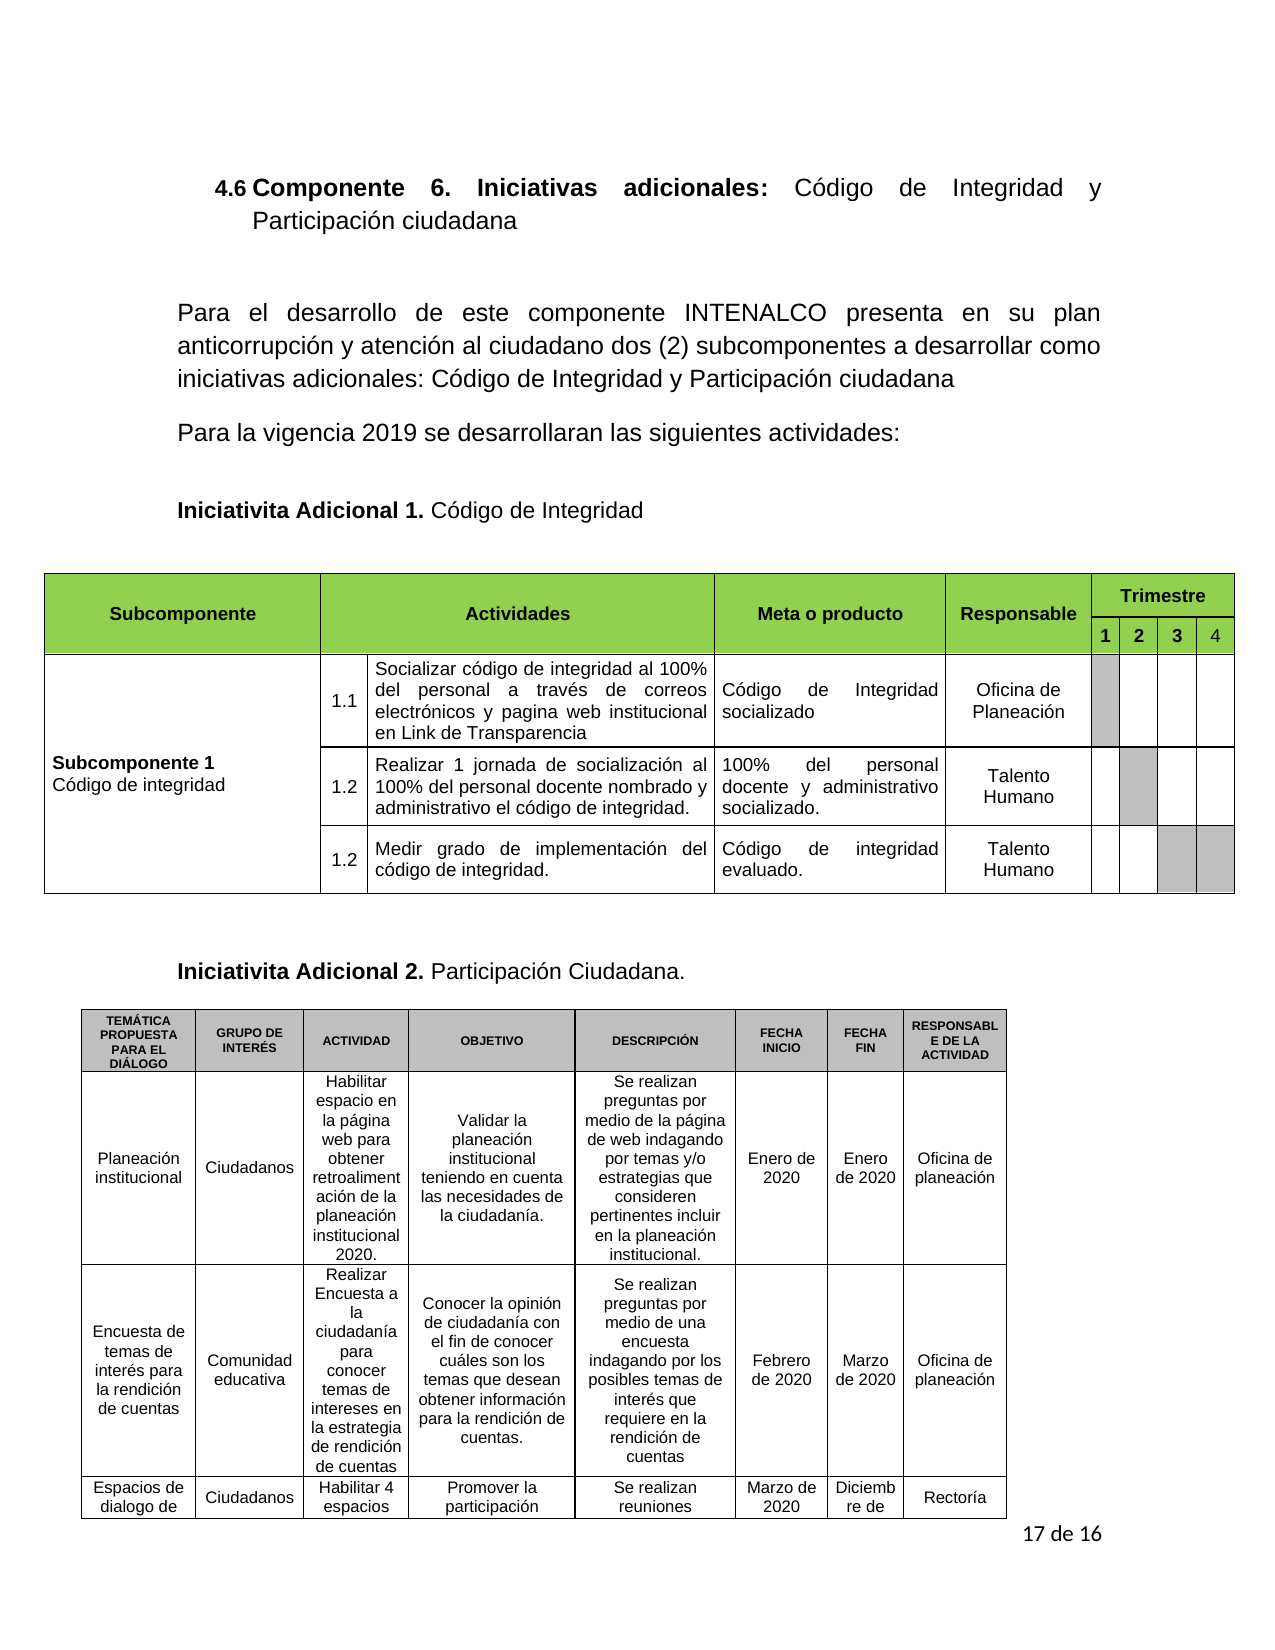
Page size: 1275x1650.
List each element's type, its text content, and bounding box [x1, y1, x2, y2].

table_cell [1197, 748, 1234, 825]
table_cell Ciudadanos [196, 1072, 303, 1264]
table_cell Se realizan preguntas por medio de la página de web indagando por temas y/o estrategias que consideren pertinentes incluir en la planeación institucional. [576, 1072, 735, 1264]
table_cell 3 [1158, 618, 1196, 653]
table_cell 1 [1092, 618, 1119, 653]
table_cell Rectoría [904, 1477, 1006, 1518]
table_cell [1158, 826, 1196, 892]
table_cell [1092, 655, 1119, 746]
table_cell Febrero de 2020 [736, 1265, 827, 1476]
table_cell [1120, 655, 1157, 746]
table_cell 1.2 [321, 826, 367, 892]
table_header ACTIVIDAD [304, 1010, 408, 1071]
subtitle Componente 6. Iniciativas adicionales: Código de Integridad y Participación ciudadana [214, 173, 1102, 235]
table_cell Planeación institucional [82, 1072, 195, 1264]
table_cell Talento Humano [946, 748, 1091, 825]
table_header Responsable [946, 574, 1091, 653]
table_cell Conocer la opinión de ciudadanía con el fin de conocer cuáles son los temas que desean obtener información para la rendición de cuentas. [409, 1265, 574, 1476]
table_header GRUPO DE INTERÉS [196, 1010, 303, 1071]
table_cell Se realizan preguntas por medio de una encuesta indagando por los posibles temas de interés que requiere en la rendición de cuentas [576, 1265, 735, 1476]
table_header TEMÁTICA PROPUESTA PARA EL DIÁLOGO [82, 1010, 195, 1071]
table_cell Oficina de planeación [904, 1072, 1006, 1264]
table_header DESCRIPCIÓN [576, 1010, 735, 1071]
table_header Actividades [321, 574, 714, 653]
table_cell Marzo de 2020 [736, 1477, 827, 1518]
table_cell [1158, 748, 1196, 825]
table_cell Subcomponente 1 Código de integridad [45, 655, 320, 892]
table_cell [1197, 826, 1234, 892]
table_cell 1.1 [321, 655, 367, 746]
table_header Trimestre [1092, 574, 1234, 616]
table_cell [1120, 826, 1157, 892]
table_cell Realizar Encuesta a la ciudadanía para conocer temas de intereses en la estrategia de rendición de cuentas [304, 1265, 408, 1476]
table_cell 2 [1120, 618, 1157, 653]
table_cell Realizar 1 jornada de socialización al 100% del personal docente nombrado y administrativo el código de integridad. [368, 748, 714, 825]
table_cell Enero de 2020 [736, 1072, 827, 1264]
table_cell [304, 1477, 408, 1518]
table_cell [576, 1477, 735, 1518]
table_cell Código de integridad evaluado. [715, 826, 945, 892]
table_cell [1120, 748, 1157, 825]
table_cell Ciudadanos [196, 1477, 303, 1518]
table_cell Comunidad educativa [196, 1265, 303, 1476]
table_cell Diciembre de 2020 [828, 1477, 903, 1518]
table_header FECHA FIN [828, 1010, 903, 1071]
text Para la vigencia 2019 se desarrollaran las siguientes actividades: [177, 418, 1102, 447]
table_cell Enero de 2020 [828, 1072, 903, 1264]
table_cell Oficina de Planeación [946, 655, 1091, 746]
table_cell 1.2 [321, 748, 367, 825]
table_header Subcomponente [45, 574, 320, 653]
table_header RESPONSABLE DE LA ACTIVIDAD [904, 1010, 1006, 1071]
text Iniciativita Adicional 1. Código de Integridad [177, 497, 1102, 523]
table_header Meta o producto [715, 574, 945, 653]
table_cell 4 [1197, 618, 1234, 653]
table_cell Socializar código de integridad al 100% del personal a través de correos electrónicos y pagina web institucional en Link de Transparencia [368, 655, 714, 746]
table_cell 100% del personal docente y administrativo socializado. [715, 748, 945, 825]
table_cell Oficina de planeación [904, 1265, 1006, 1476]
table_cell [409, 1477, 574, 1518]
text Para el desarrollo de este componente INTENALCO presenta en su plan anticorrupción y atención al ciudadano dos (2) subcomponentes a desarrollar como iniciativas adicionales: Código de Integridad y Participación ciudadana [177, 298, 1102, 393]
text Iniciativita Adicional 2. Participación Ciudadana. [177, 958, 1102, 984]
table_cell Validar la planeación institucional teniendo en cuenta las necesidades de la ciudadanía. [409, 1072, 574, 1264]
table_cell Habilitar espacio en la página web para obtener retroalimentación de la planeación institucional 2020. [304, 1072, 408, 1264]
table_cell Código de Integridad socializado [715, 655, 945, 746]
table_cell [1092, 826, 1119, 892]
table_cell Talento Humano [946, 826, 1091, 892]
table_cell Encuesta de temas de interés para la rendición de cuentas [82, 1265, 195, 1476]
table_header FECHA INICIO [736, 1010, 827, 1071]
table_cell [1092, 748, 1119, 825]
table_cell [1158, 655, 1196, 746]
table_cell Medir grado de implementación del código de integridad. [368, 826, 714, 892]
table_header OBJETIVO [409, 1010, 574, 1071]
table_cell [1197, 655, 1234, 746]
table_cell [82, 1477, 195, 1518]
table_cell Marzo de 2020 [828, 1265, 903, 1476]
